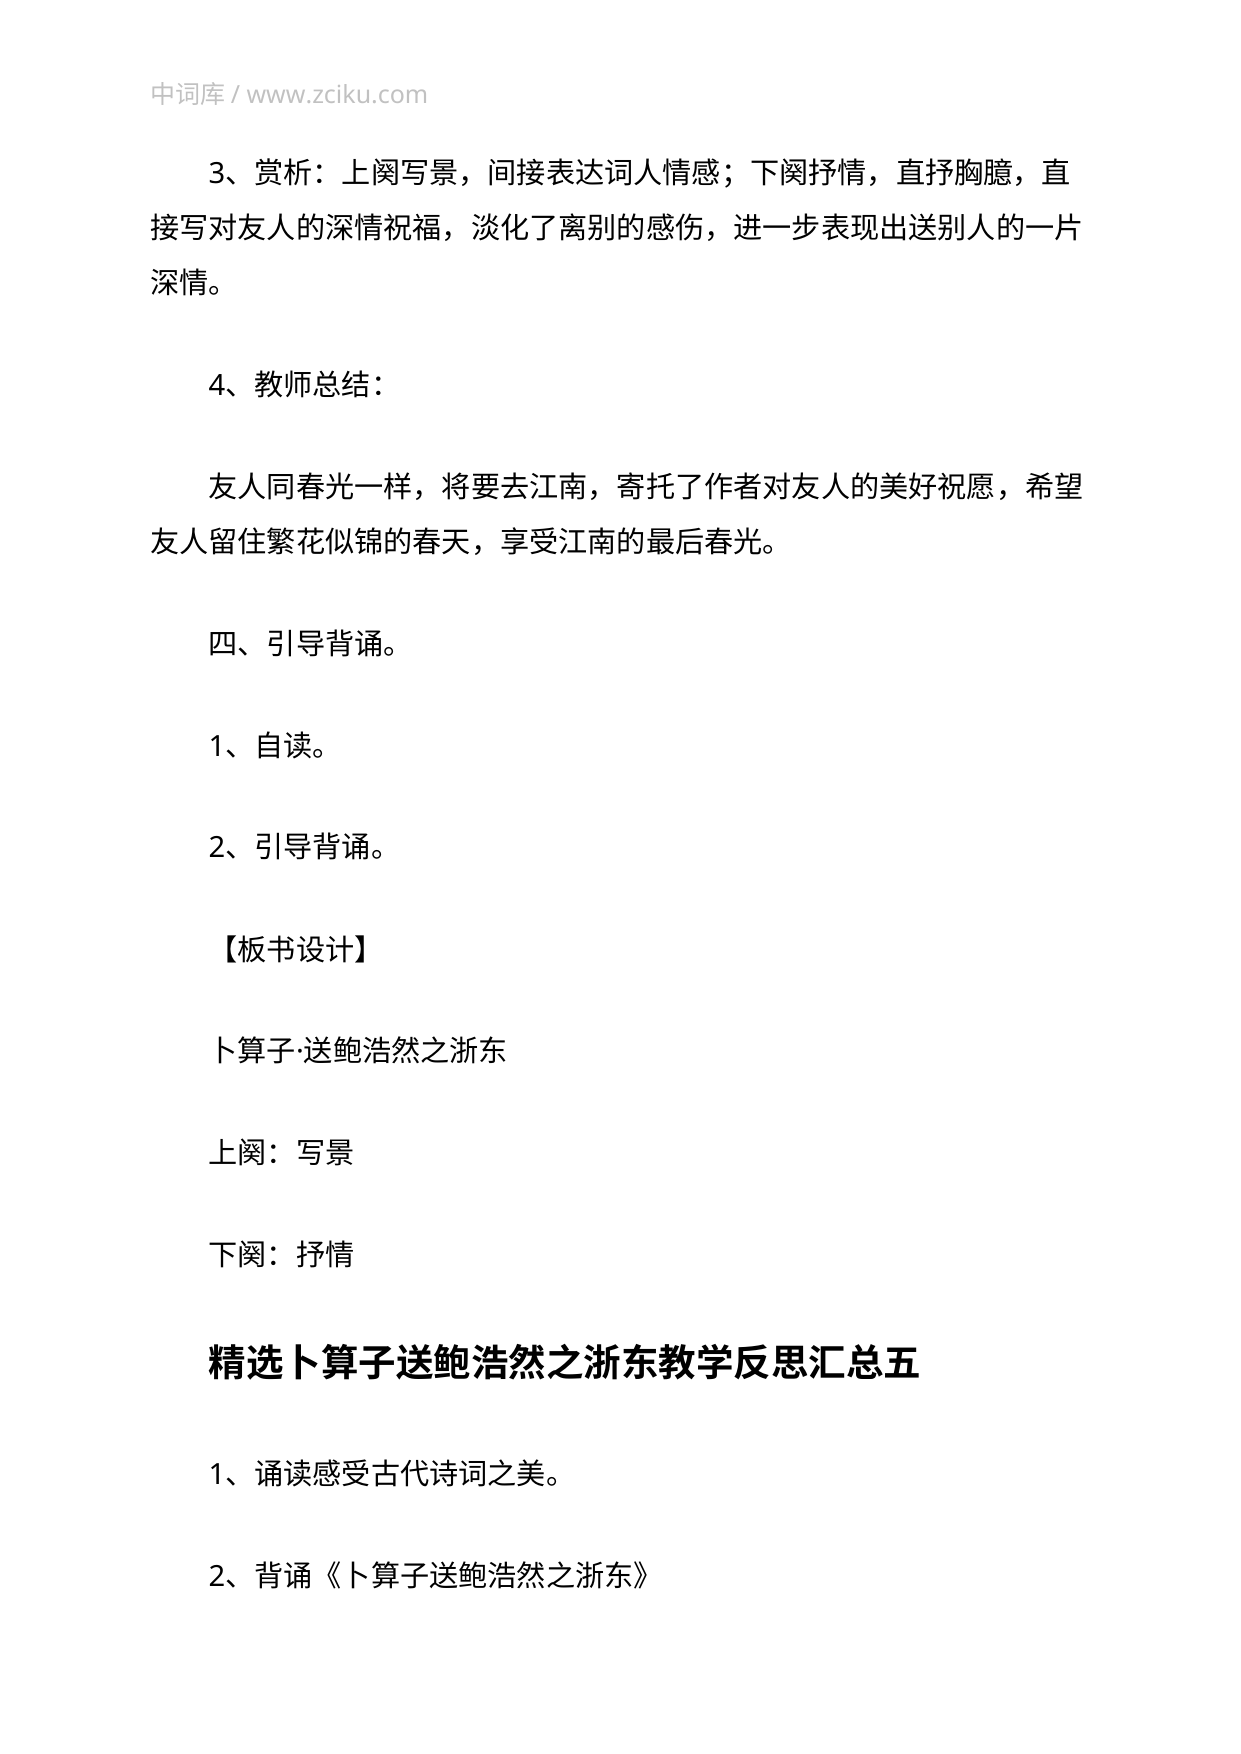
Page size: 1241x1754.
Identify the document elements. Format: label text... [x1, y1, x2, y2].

text 下阕：抒情 [150, 1232, 1090, 1274]
text 1、诵读感受古代诗词之美。 [150, 1451, 1090, 1493]
text 【板书设计】 [150, 926, 1090, 968]
text 卜算子·送鲍浩然之浙东 [150, 1028, 1090, 1070]
text 1、自读。 [150, 722, 1090, 764]
text 3、赏析：上阕写景，间接表达词人情感；下阕抒情，直抒胸臆，直接写对友人的深情祝福，淡化了离别的感伤，进一步表现出送别人的一片深情。 [150, 150, 1090, 302]
text 上阕：写景 [150, 1130, 1090, 1172]
text 4、教师总结： [150, 362, 1090, 404]
text 2、背诵《卜算子送鲍浩然之浙东》 [150, 1553, 1090, 1595]
text 四、引导背诵。 [150, 620, 1090, 663]
text 精选卜算子送鲍浩然之浙东教学反思汇总五 [150, 1333, 1090, 1388]
text 友人同春光一样，将要去江南，寄托了作者对友人的美好祝愿，希望友人留住繁花似锦的春天，享受江南的最后春光。 [150, 464, 1090, 561]
text 2、引导背诵。 [150, 824, 1090, 866]
